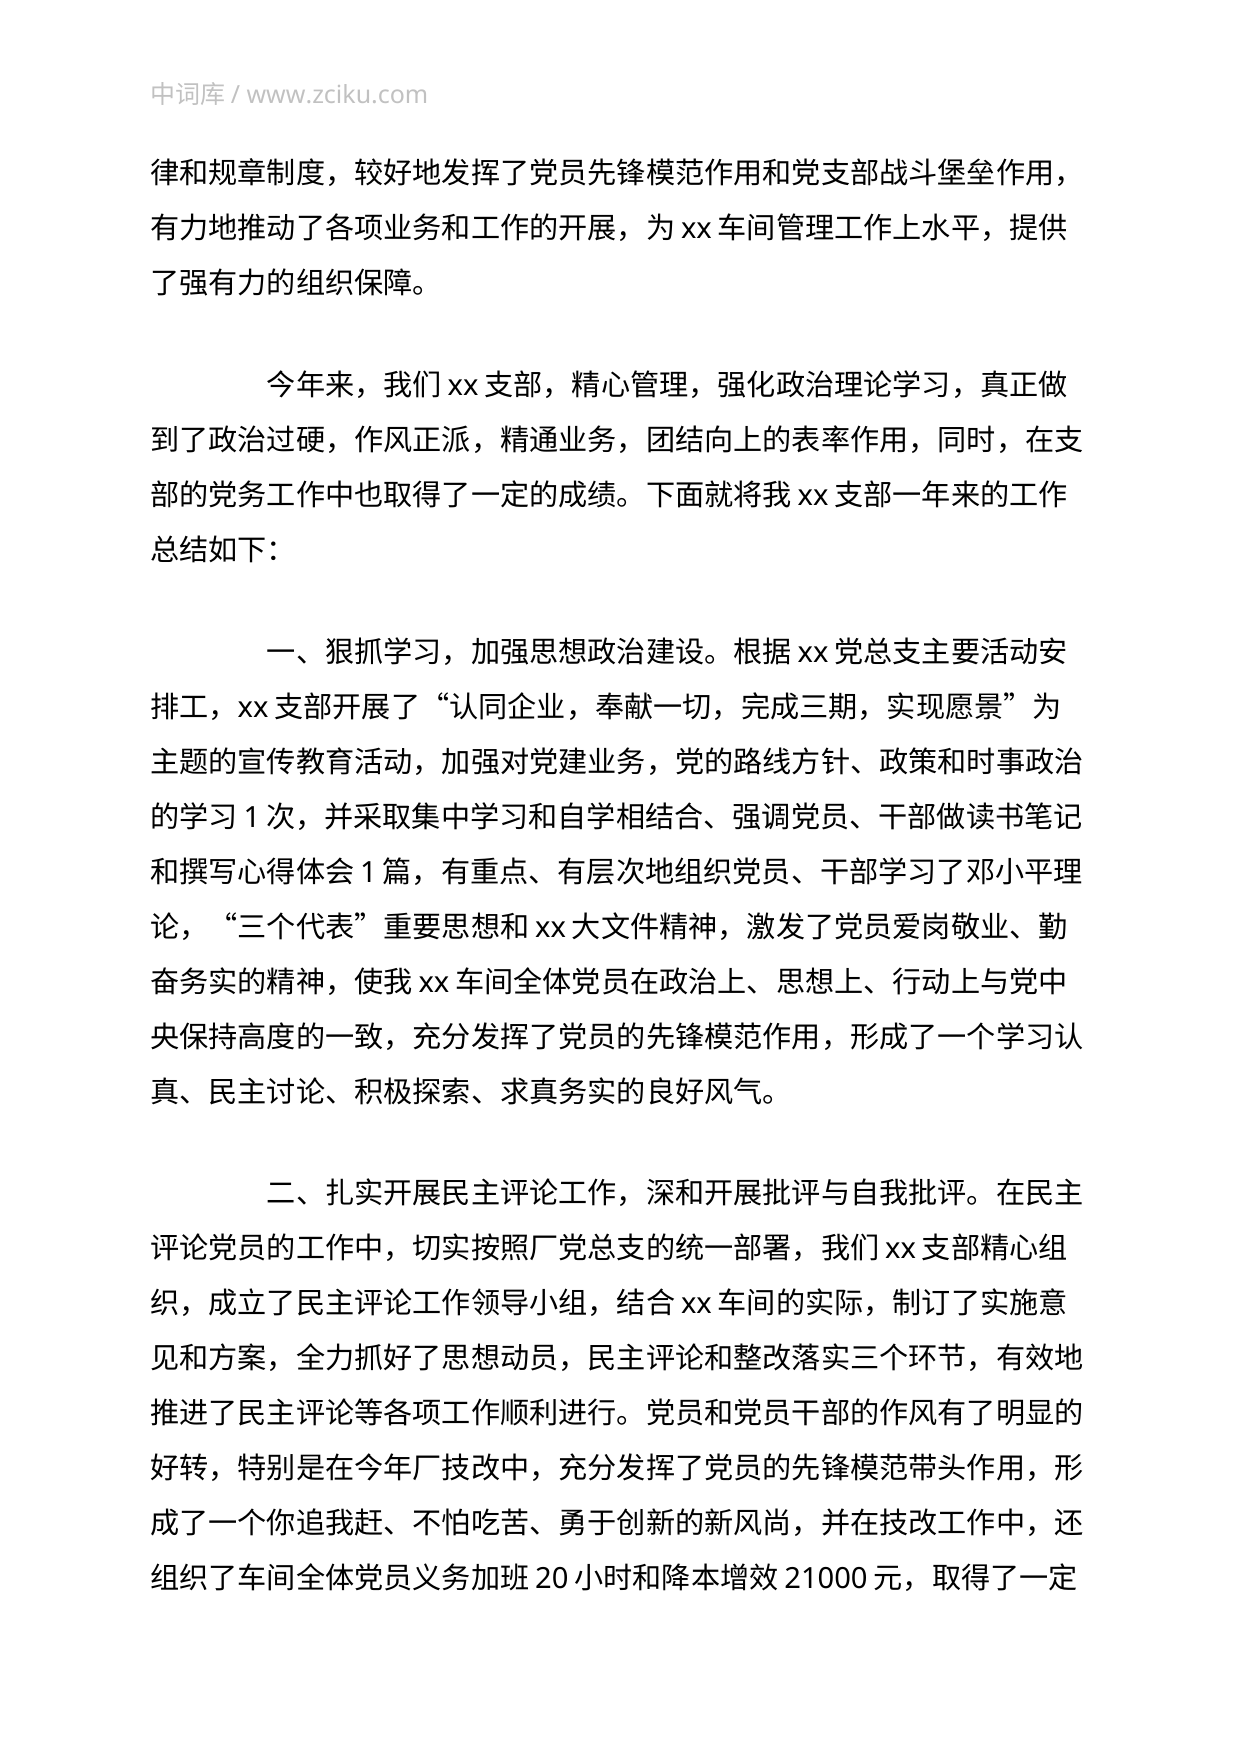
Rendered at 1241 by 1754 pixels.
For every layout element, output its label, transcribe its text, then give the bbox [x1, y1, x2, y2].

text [150, 150, 1090, 302]
text 一、狠抓学习，加强思想政治建设。根据xx党总支主要活动安排工，xx支部开展了“认同企业，奉献一切，完成三期，实现愿景”为主题的宣传教育活动，加强对党建业务，党的路线方针、政策和时事政治的学习1次，并采取集中学习和自学相结合、强调党员、干部做读书笔记和撰写心得体会1篇，有重点、有层次地组织党员、干部学习了邓小平理论，“三个代表”重要思想和xx大文件精神，激发了党员爱岗敬业、勤奋务实的精神，使我xx车间全体党员在政治上、思想上、行动上与党中央保持高度的一致，充分发挥了党员的先锋模范作用，形成了一个学习认真、民主讨论、积极探索、求真务实的良好风气。 [150, 628, 1090, 1110]
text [150, 1170, 1090, 1597]
text 今年来，我们xx支部，精心管理，强化政治理论学习，真正做到了政治过硬，作风正派，精通业务，团结向上的表率作用，同时，在支部的党务工作中也取得了一定的成绩。下面就将我xx支部一年来的工作总结如下： [150, 362, 1090, 569]
